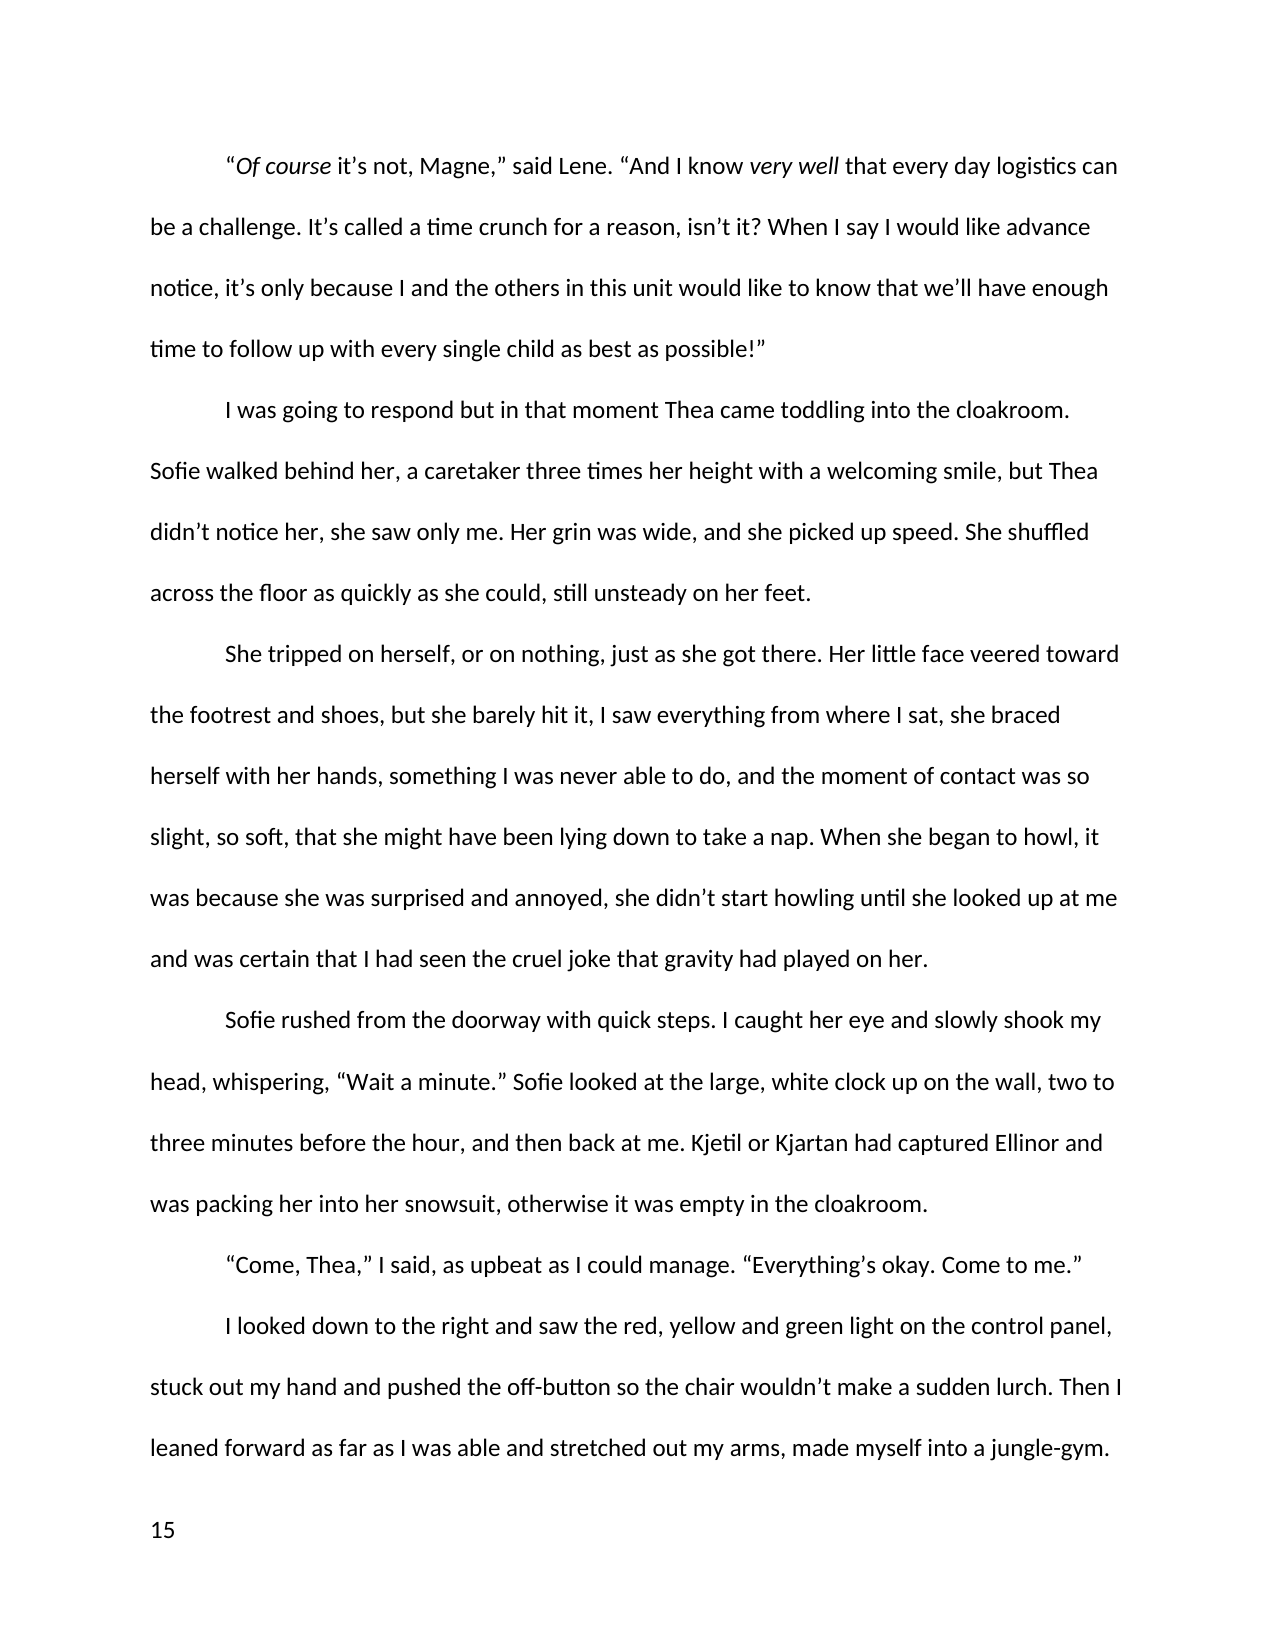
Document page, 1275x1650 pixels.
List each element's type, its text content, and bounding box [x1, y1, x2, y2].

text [150, 1310, 1125, 1462]
text “Of course it’s not, Magne,” said Lene. “And I know very well that every day logistics can be a challenge. It’s called a time crunch for a reason, isn’t it? When I say I would like advance notice, it’s only because I and the others in this unit would like to know that we’ll have enough time to follow up with every single child as best as possible!” [150, 150, 1125, 364]
text She tripped on herself, or on nothing, just as she got there. Her little face veered toward the footrest and shoes, but she barely hit it, I saw everything from where I sat, she braced herself with her hands, something I was never able to do, and the moment of contact was so slight, so soft, that she might have been lying down to take a nap. When she began to howl, it was because she was surprised and annoyed, she didn’t start howling until she looked up at me and was certain that I had seen the cruel joke that gravity had played on her. [150, 638, 1125, 974]
text I was going to respond but in that moment Thea came toddling into the cloakroom. Sofie walked behind her, a caretaker three times her height with a welcoming smile, but Thea didn’t notice her, she saw only me. Her grin was wide, and she picked up speed. She shuffled across the floor as quickly as she could, still unsteady on her feet. [150, 394, 1125, 608]
text “Come, Thea,” I said, as upbeat as I could manage. “Everything’s okay. Come to me.” [150, 1249, 1125, 1279]
text Sofie rushed from the doorway with quick steps. I caught her eye and slowly shook my head, whispering, “Wait a minute.” Sofie looked at the large, white clock up on the wall, two to three minutes before the hour, and then back at me. Kjetil or Kjartan had captured Ellinor and was packing her into her snowsuit, otherwise it was empty in the cloakroom. [150, 1004, 1125, 1218]
